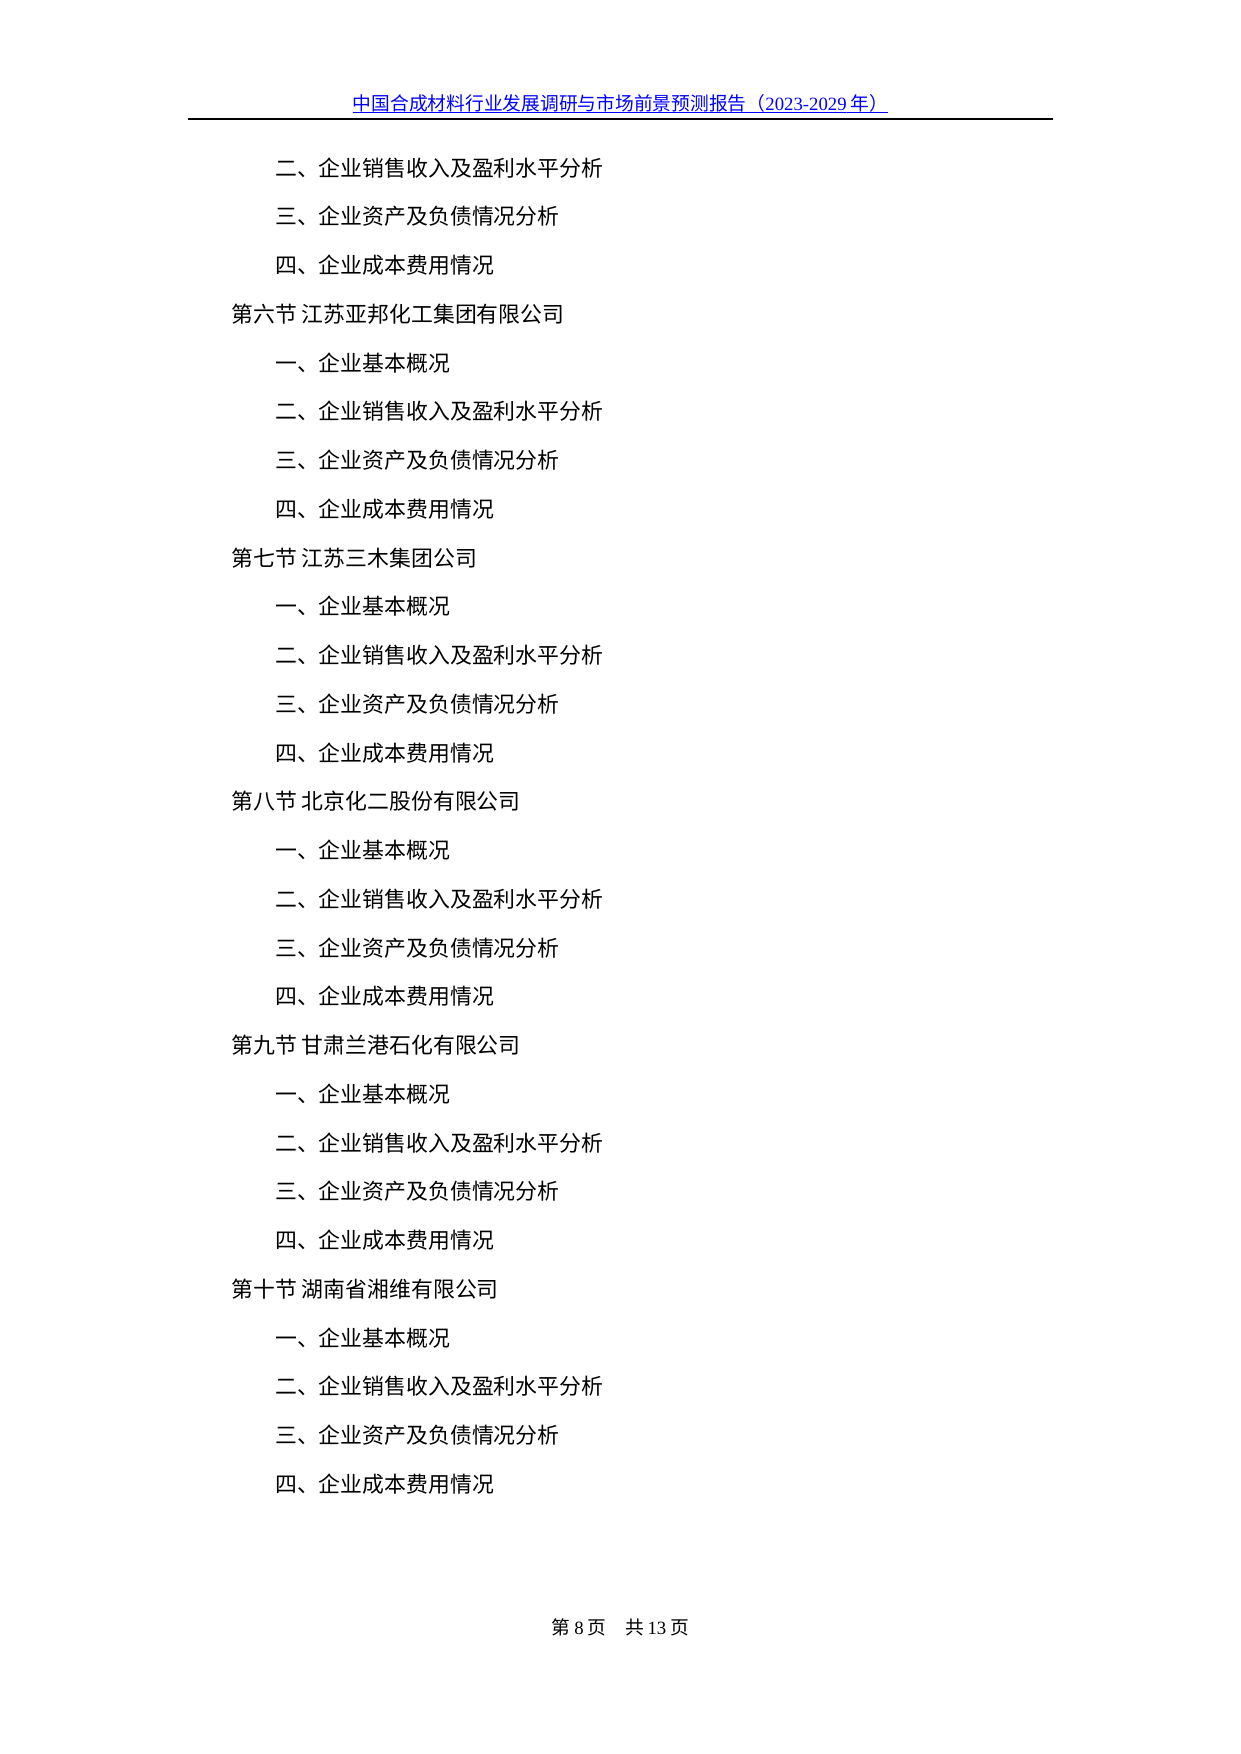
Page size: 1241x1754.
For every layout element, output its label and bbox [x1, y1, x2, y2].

text [187, 150, 1053, 1499]
